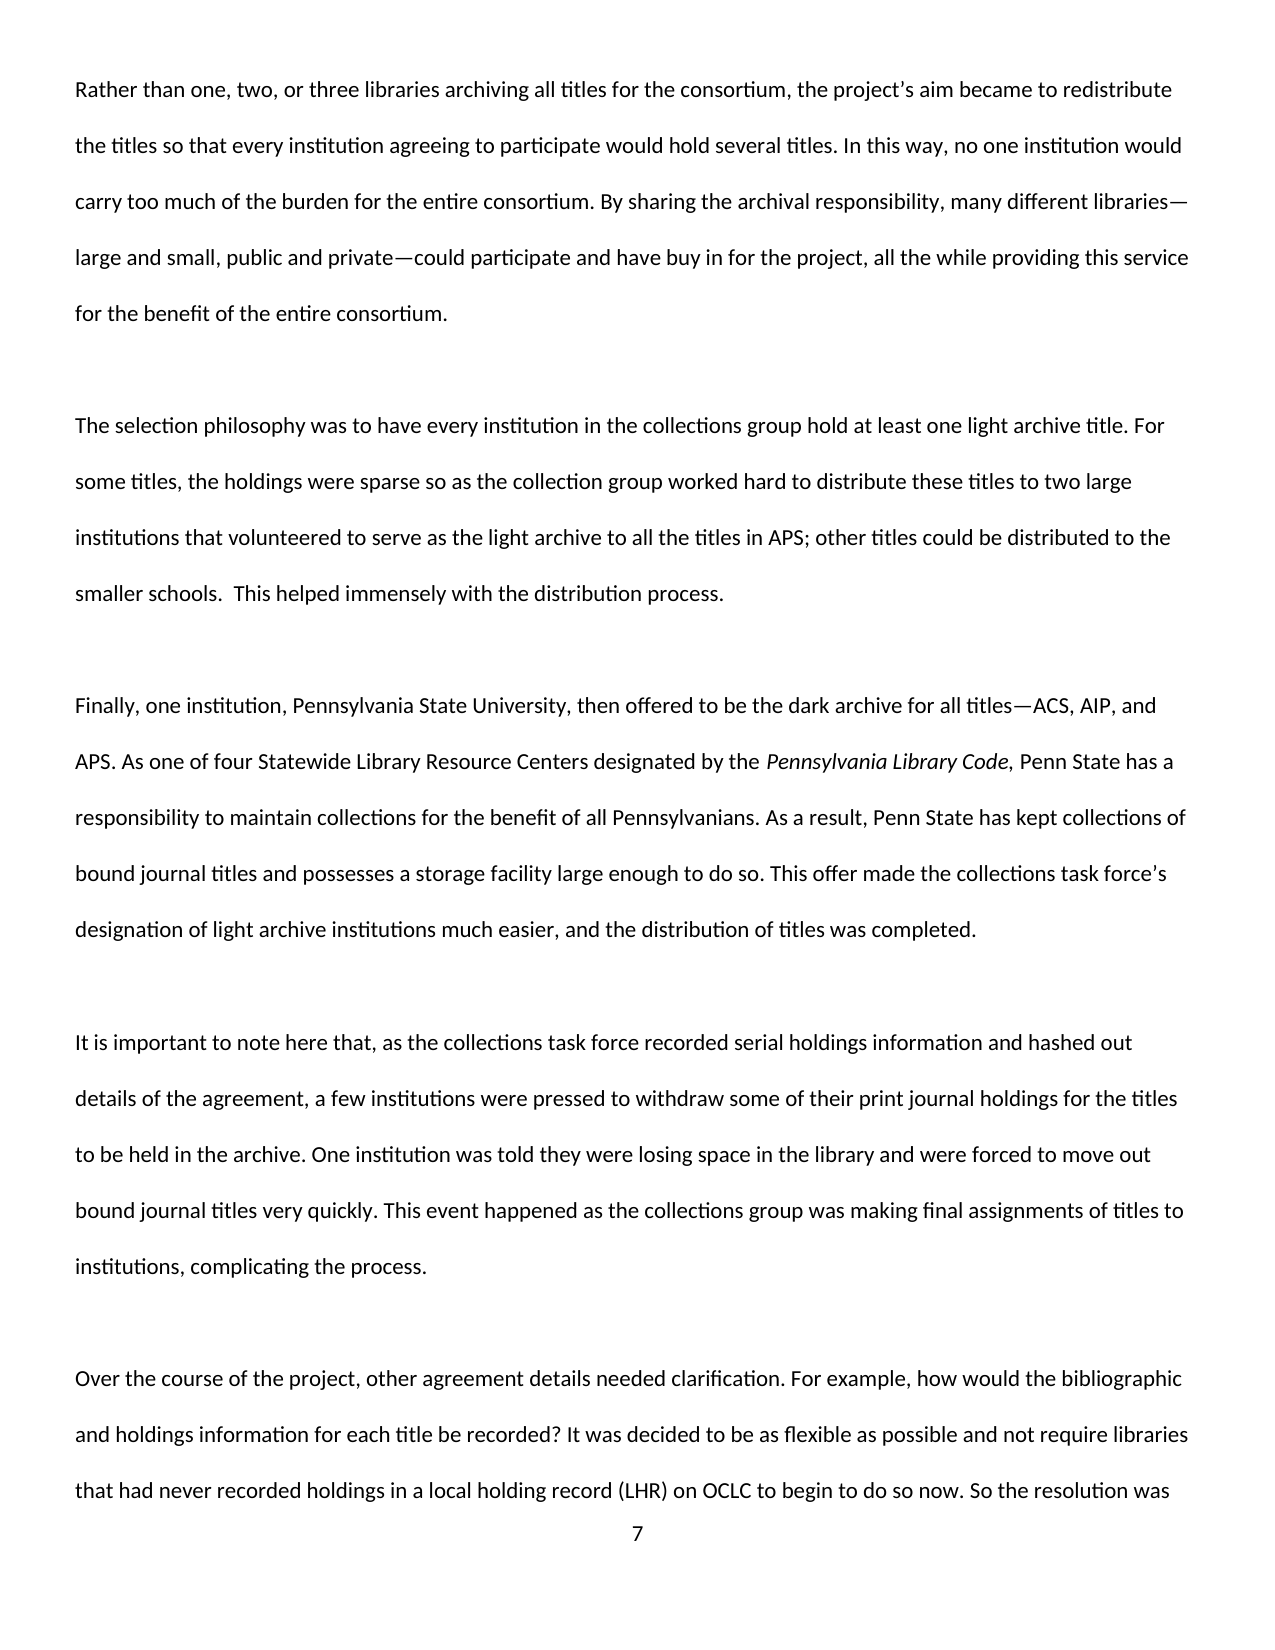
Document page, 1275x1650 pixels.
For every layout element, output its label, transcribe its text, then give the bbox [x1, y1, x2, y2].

text It is important to note here that, as the collections task force recorded serial holdings information and hashed out details of the agreement, a few institutions were pressed to withdraw some of their print journal holdings for the titles to be held in the archive. One institution was told they were losing space in the library and were forced to move out bound journal titles very quickly. This event happened as the collections group was making final assignments of titles to institutions, complicating the process. [75, 1028, 1200, 1280]
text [75, 1364, 1200, 1504]
text The selection philosophy was to have every institution in the collections group hold at least one light archive title. For some titles, the holdings were sparse so as the collection group worked hard to distribute these titles to two large institutions that volunteered to serve as the light archive to all the titles in APS; other titles could be distributed to the smaller schools. This helped immensely with the distribution process. [75, 411, 1200, 607]
text Finally, one institution, Pennsylvania State University, then offered to be the dark archive for all titles—ACS, AIP, and APS. As one of four Statewide Library Resource Centers designated by the Pennsylvania Library Code, Penn State has a responsibility to maintain collections for the benefit of all Pennsylvanians. As a result, Penn State has kept collections of bound journal titles and possesses a storage facility large enough to do so. This offer made the collections task force’s designation of light archive institutions much easier, and the distribution of titles was completed. [75, 691, 1200, 944]
text Rather than one, two, or three libraries archiving all titles for the consortium, the project’s aim became to redistribute the titles so that every institution agreeing to participate would hold several titles. In this way, no one institution would carry too much of the burden for the entire consortium. By sharing the archival responsibility, many different libraries—large and small, public and private—could participate and have buy in for the project, all the while providing this service for the benefit of the entire consortium. [75, 75, 1200, 327]
